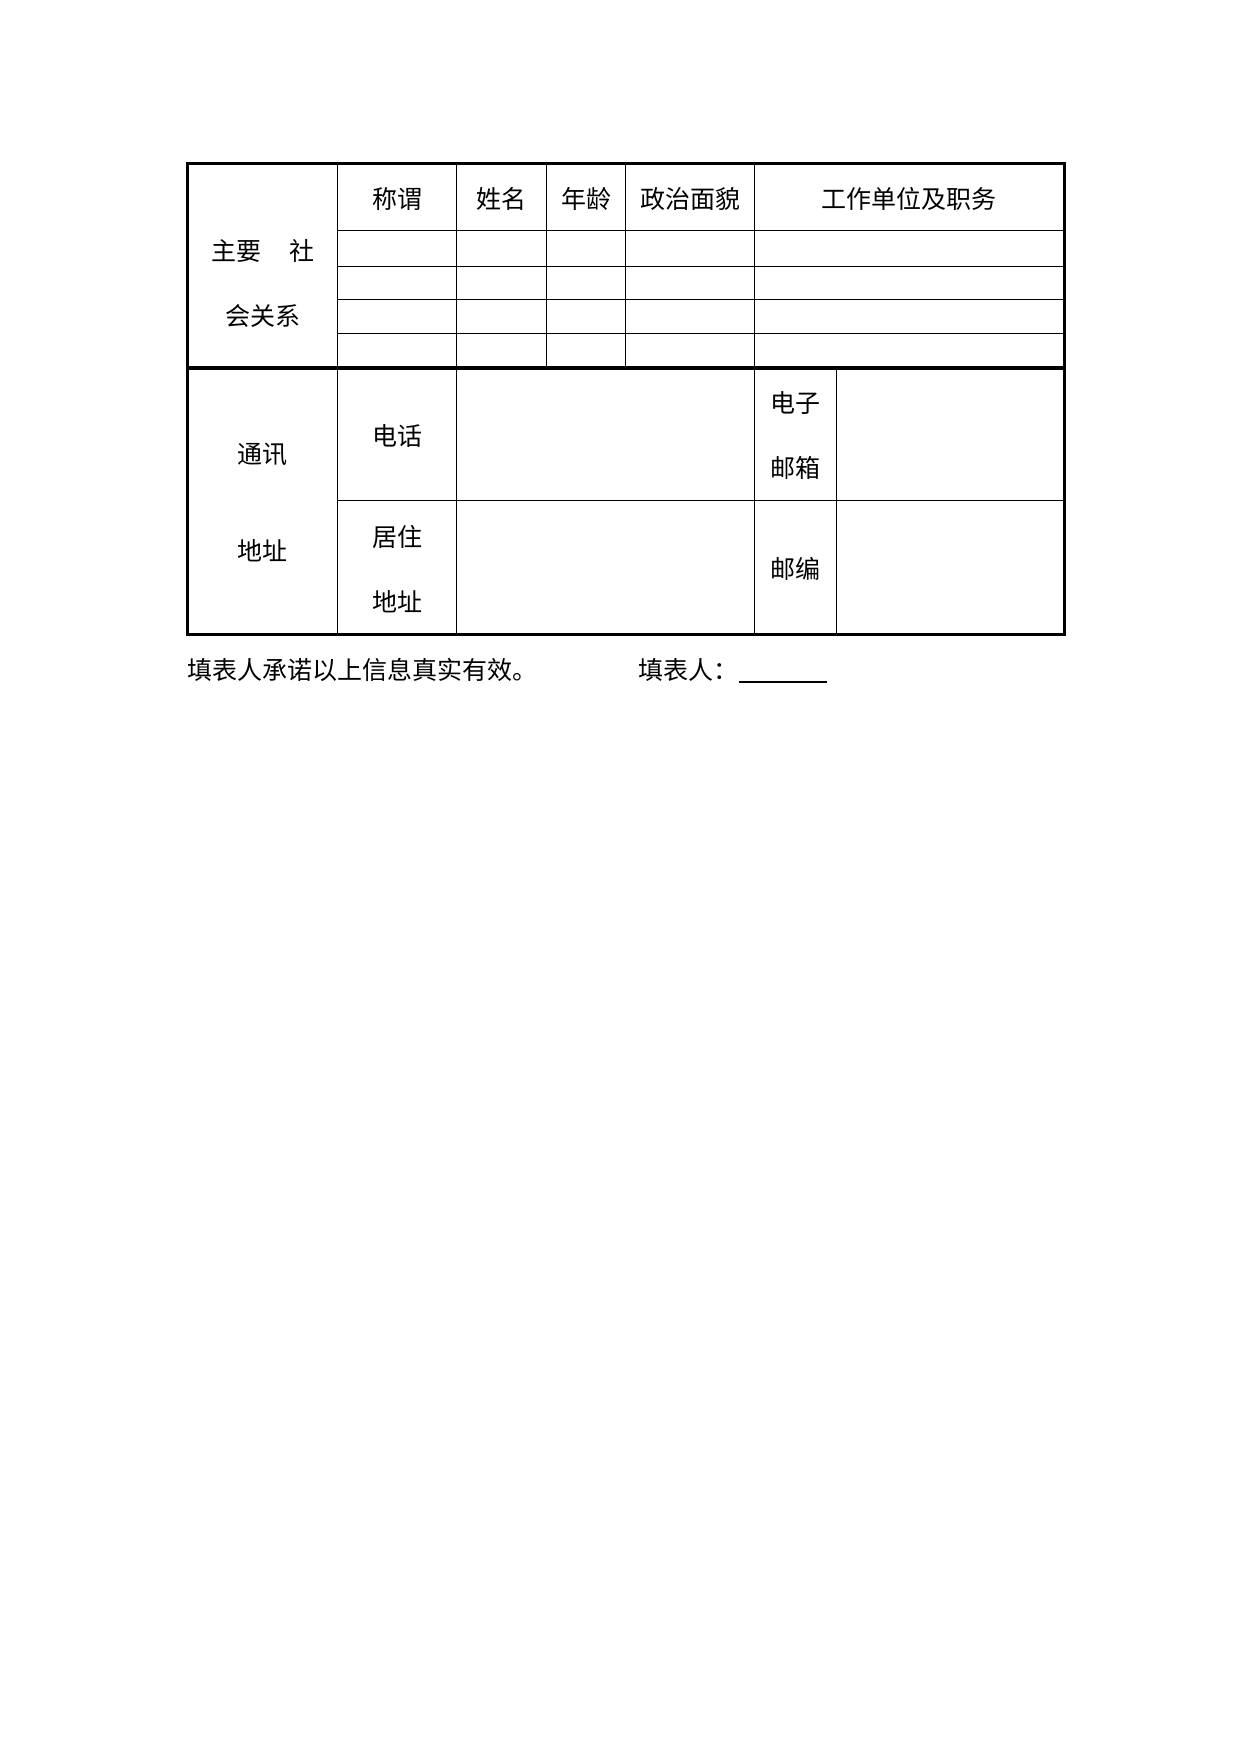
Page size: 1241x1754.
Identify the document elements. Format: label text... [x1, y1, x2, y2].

table_cell [755, 267, 1063, 299]
table_cell [457, 334, 546, 366]
table_cell [547, 231, 625, 266]
table_cell [626, 267, 754, 299]
table_cell 邮编 [755, 501, 836, 633]
table_cell 年龄 [547, 165, 625, 230]
table_cell 工作单位及职务 [755, 165, 1063, 230]
table_cell [457, 370, 754, 499]
table_cell [338, 231, 456, 266]
table_cell [837, 370, 1063, 499]
table_cell [755, 300, 1063, 333]
text 填表人承诺以上信息真实有效。 填表人： [187, 636, 1053, 701]
table_cell [338, 334, 456, 366]
table_cell [338, 267, 456, 299]
table_cell 主要 社会关系 [189, 165, 337, 366]
table_cell [457, 267, 546, 299]
table_cell 姓名 [457, 165, 546, 230]
table_cell 居住 地址 [338, 501, 456, 633]
table_cell [457, 231, 546, 266]
table_cell [626, 300, 754, 333]
table_cell [626, 231, 754, 266]
table_cell [338, 300, 456, 333]
table_cell [547, 334, 625, 366]
table_cell 政治面貌 [626, 165, 754, 230]
table_cell [457, 300, 546, 333]
table_cell 电话 [338, 370, 456, 499]
table_cell 通讯 地址 [189, 370, 337, 633]
table_cell [755, 231, 1063, 266]
table_cell 电子邮箱 [755, 370, 836, 499]
table_cell 称谓 [338, 165, 456, 230]
table_cell [547, 300, 625, 333]
table_cell [755, 334, 1063, 366]
table_cell [457, 501, 754, 633]
table_cell [547, 267, 625, 299]
table_cell [837, 501, 1063, 633]
table_cell [626, 334, 754, 366]
